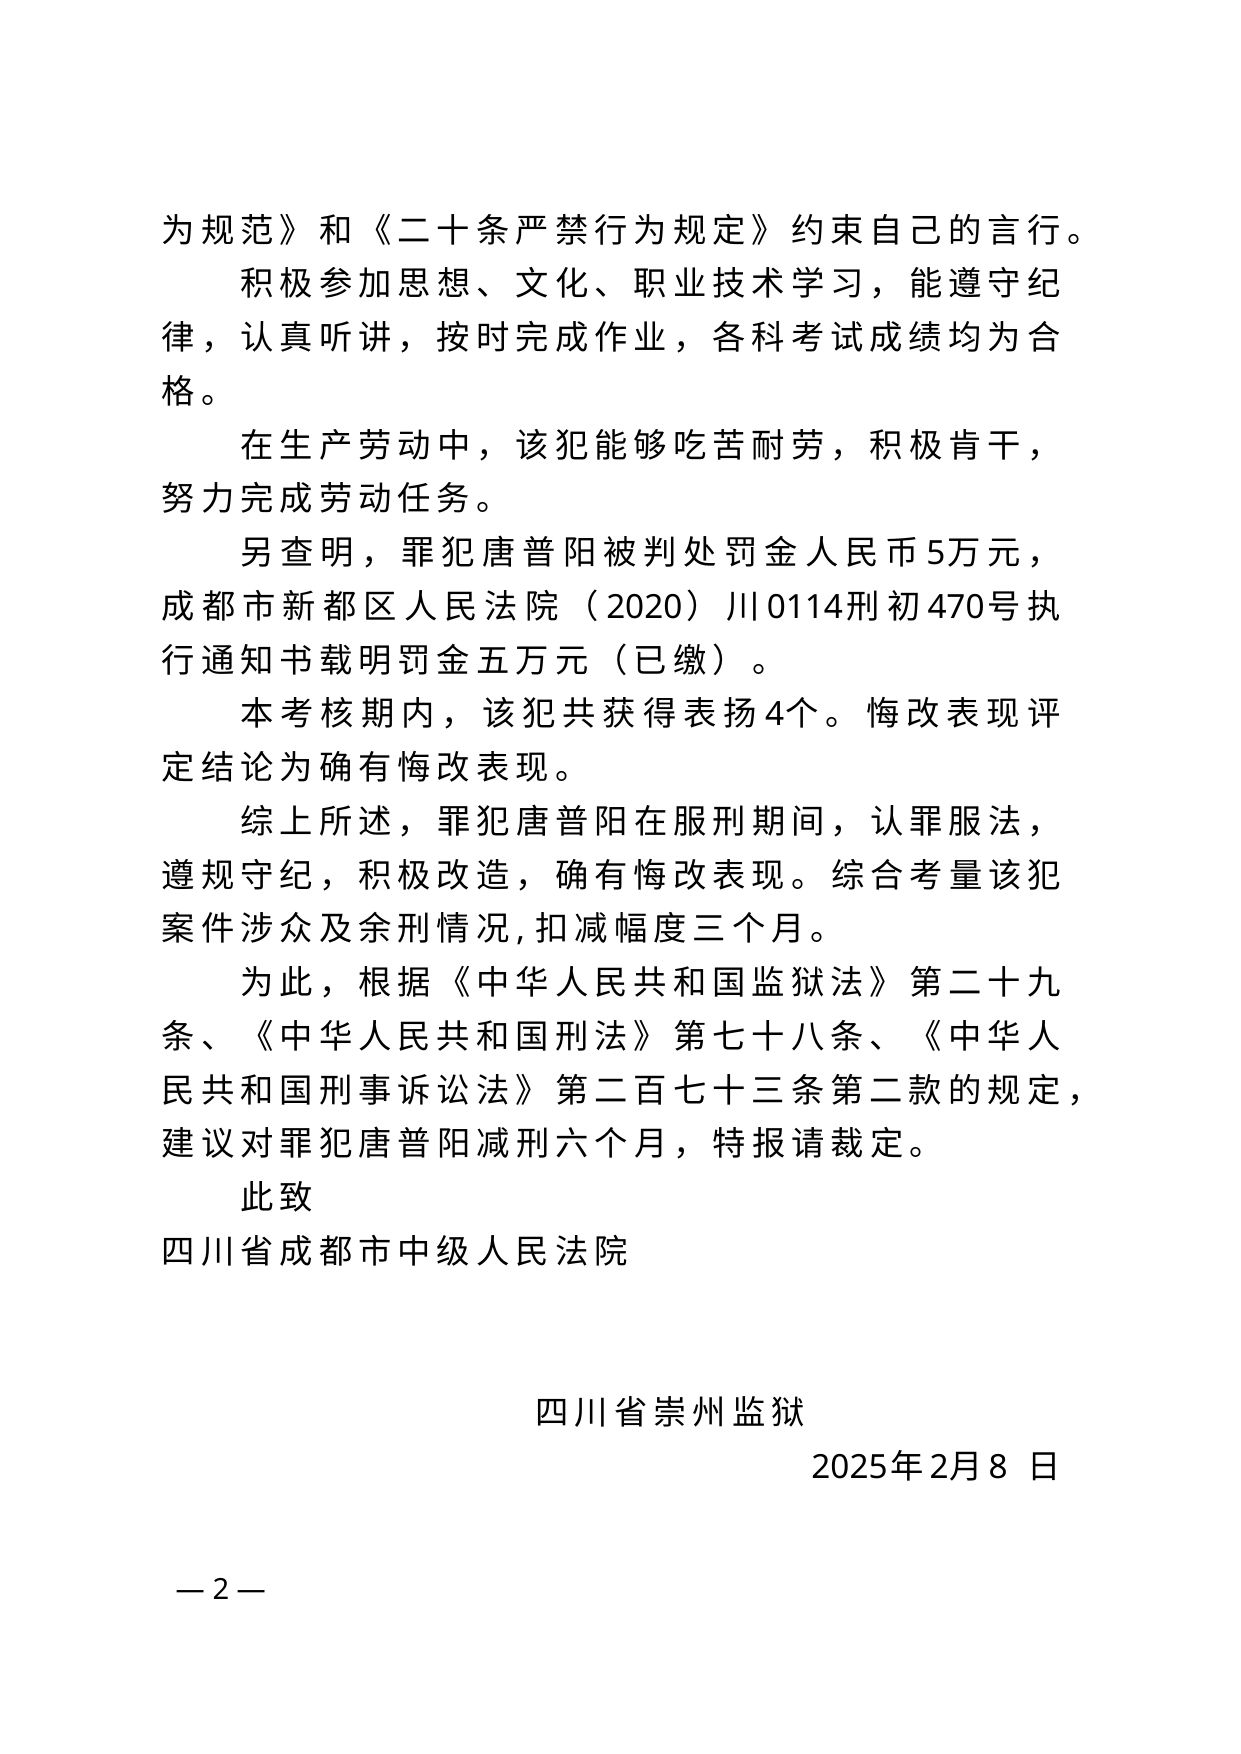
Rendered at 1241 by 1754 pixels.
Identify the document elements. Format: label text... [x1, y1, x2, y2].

text 在生产劳动中，该犯能够吃苦耐劳，积极肯干，努力完成劳动任务。 [161, 416, 1067, 523]
text 为此，根据《中华人民共和国监狱法》第二十九条、《中华人民共和国刑法》第七十八条、《中华人民共和国刑事诉讼法》第二百七十三条第二款的规定，建议对罪犯唐普阳减刑六个月，特报请裁定。 [161, 953, 1067, 1168]
text 此致 [161, 1168, 1067, 1222]
text 2025年2月8 日 [161, 1437, 1067, 1491]
text 四川省崇州监狱 [161, 1383, 1067, 1437]
text 积极参加思想、文化、职业技术学习，能遵守纪律，认真听讲，按时完成作业，各科考试成绩均为合格。 [161, 254, 1067, 416]
text 本考核期内，该犯共获得表扬4个。悔改表现评定结论为确有悔改表现。 [161, 684, 1067, 792]
text 四川省成都市中级人民法院 [161, 1222, 1067, 1276]
text 另查明，罪犯唐普阳被判处罚金人民币5万元，成都市新都区人民法院（2020）川0114刑初470号执行通知书载明罚金五万元（已缴）。 [161, 523, 1067, 684]
text 综上所述，罪犯唐普阳在服刑期间，认罪服法，遵规守纪，积极改造，确有悔改表现。综合考量该犯案件涉众及余刑情况,扣减幅度三个月。 [161, 792, 1067, 953]
text 认真遵守国家法律法规，端正服刑态度，接受教育，听管服教。遵守监规纪律，能按照《服刑人员行为规范》和《二十条严禁行为规定》约束自己的言行。 [161, 201, 1067, 254]
